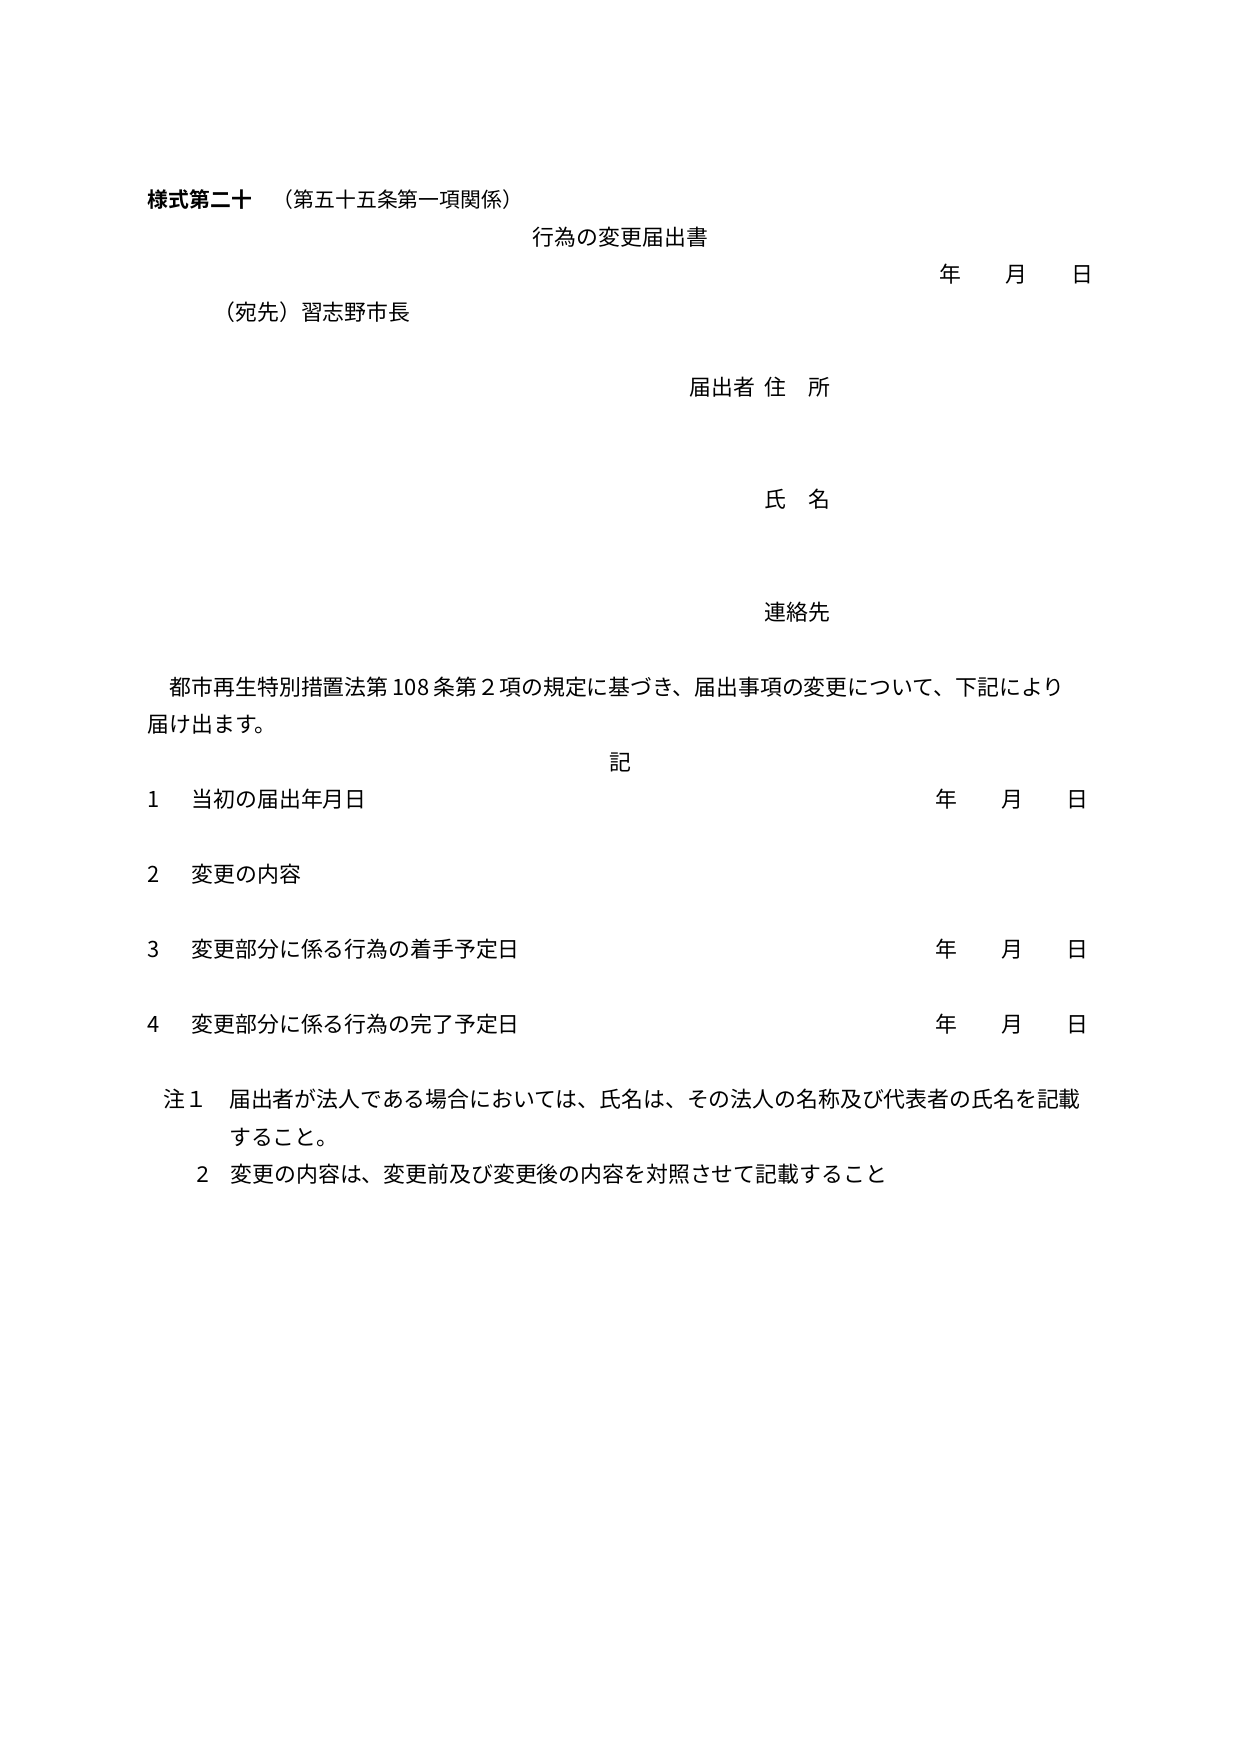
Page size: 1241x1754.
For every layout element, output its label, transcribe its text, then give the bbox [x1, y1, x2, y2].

text 注１ 届出者が法人である場合においては、氏名は、その法人の名称及び代表者の氏名を記載すること。 [163, 1079, 1092, 1154]
text （宛先）習志野市長 [148, 292, 621, 329]
list 変更部分に係る行為の着手予定日 年 月 日 [148, 929, 1092, 967]
text 2 変更の内容は、変更前及び変更後の内容を対照させて記載すること [148, 1154, 1092, 1192]
text 年 月 日 [148, 254, 1092, 292]
subtitle 記 [148, 742, 1092, 779]
list 当初の届出年月日 年 月 日 [148, 779, 1092, 817]
text 行為の変更届出書 [148, 217, 1092, 254]
text 氏 名 [175, 479, 830, 517]
text 様式第二十 （第五十五条第一項関係） [148, 179, 1092, 217]
text 連絡先 [175, 592, 830, 629]
list 変更の内容 [148, 854, 1092, 892]
list 変更部分に係る行為の完了予定日 年 月 日 [148, 1004, 1092, 1042]
text 届出者 住 所 [175, 367, 830, 404]
text 都市再生特別措置法第108条第２項の規定に基づき、届出事項の変更について、下記により届け出ます。 [148, 667, 1078, 742]
